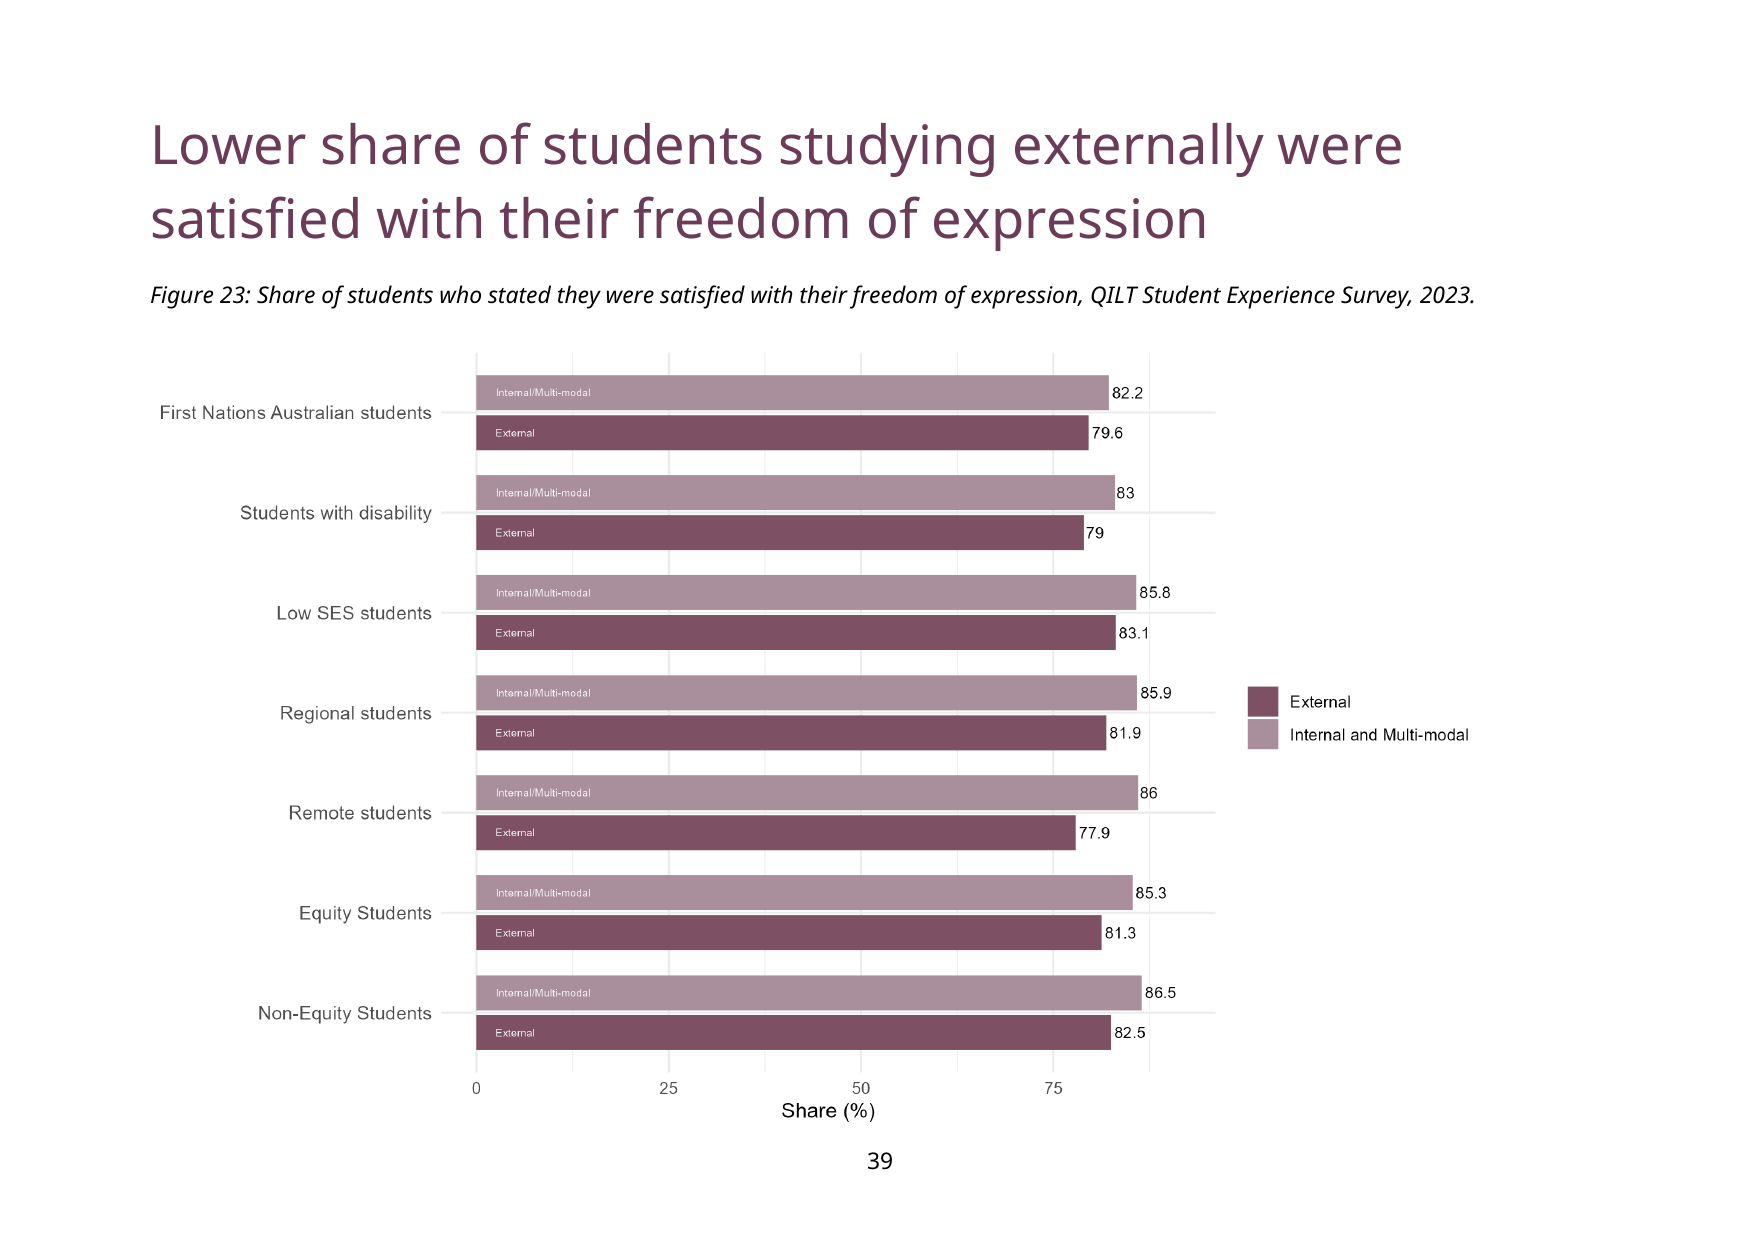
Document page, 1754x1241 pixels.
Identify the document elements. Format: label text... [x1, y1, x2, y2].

picture [150, 333, 1517, 1131]
text Figure 23: Share of students who stated they were satisfied with their freedom of expression, QILT Student Experience Survey, 2023. [150, 279, 1610, 310]
subtitle Lower share of students studying externally were satisfied with their freedom of expression [150, 106, 1610, 254]
